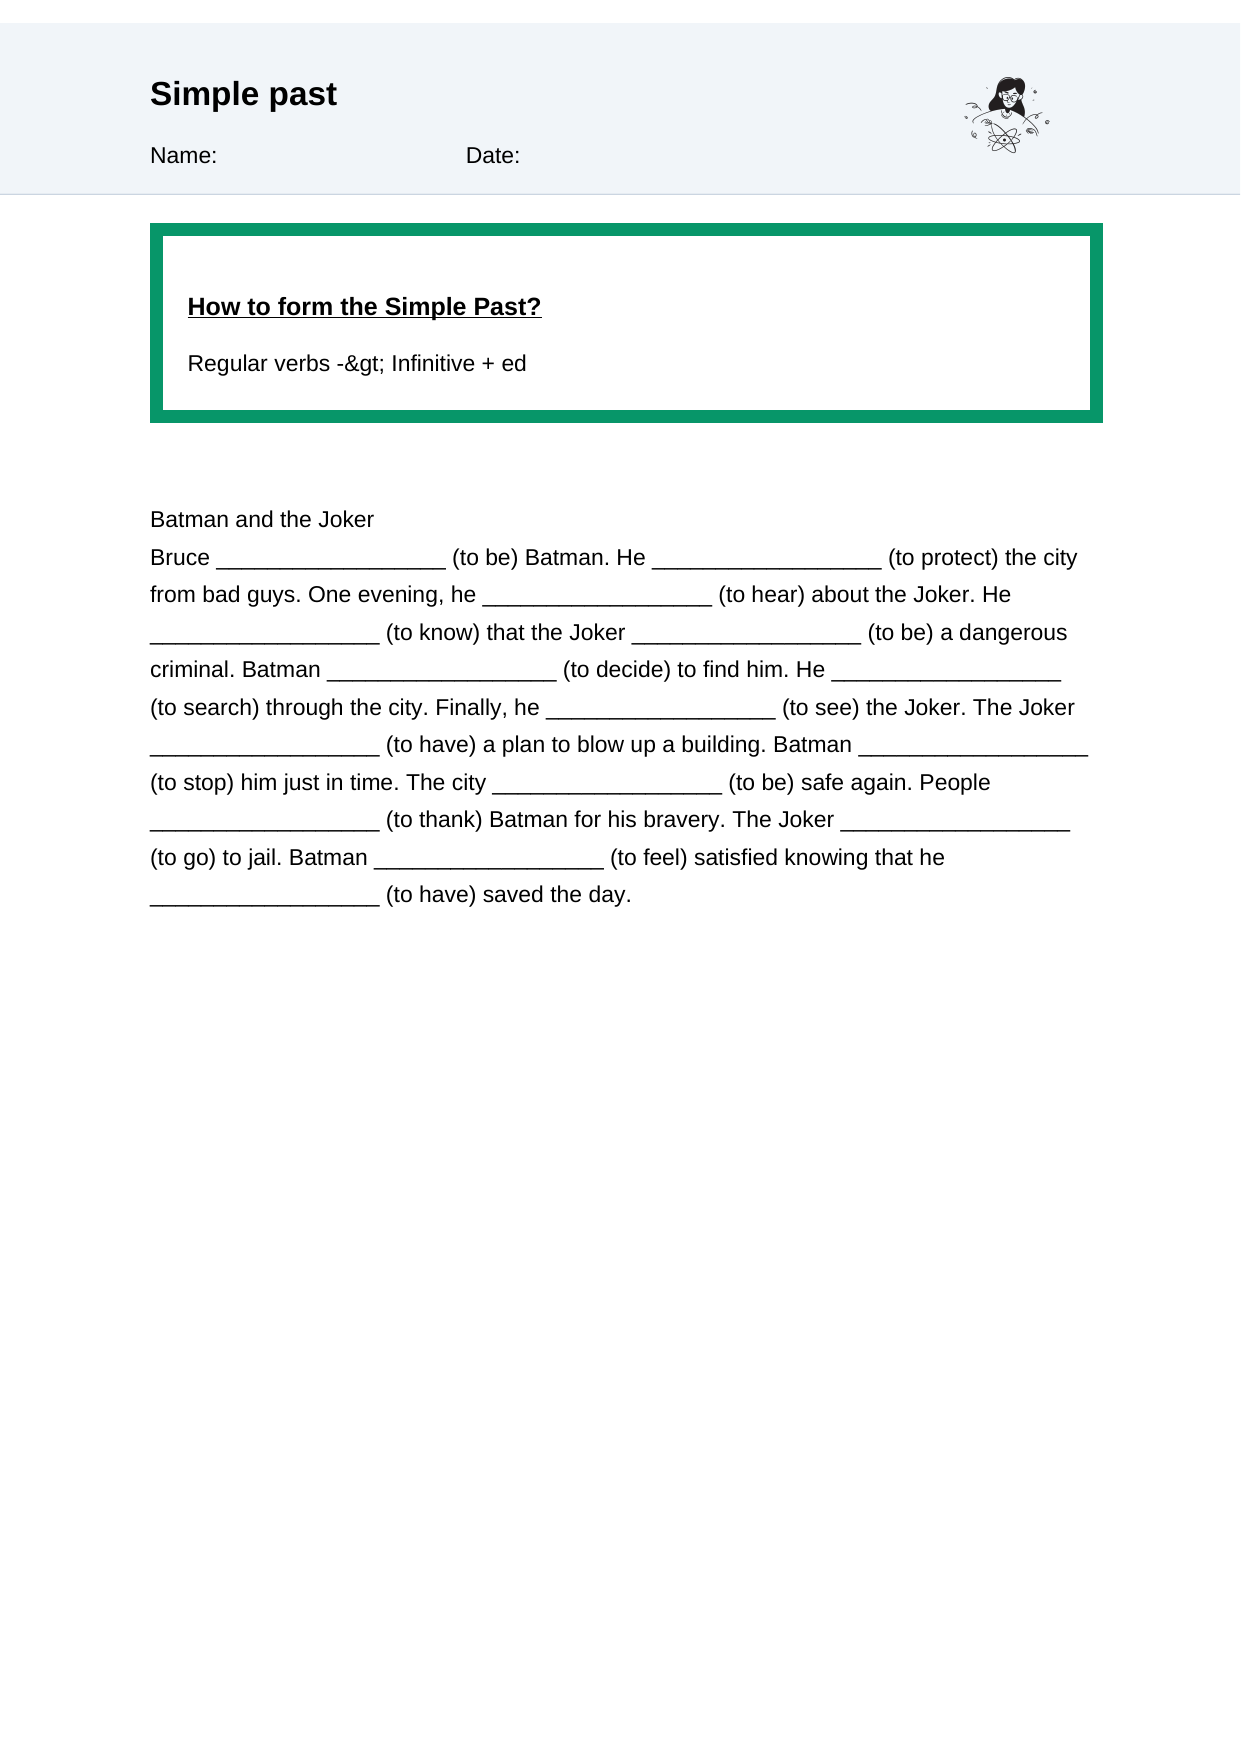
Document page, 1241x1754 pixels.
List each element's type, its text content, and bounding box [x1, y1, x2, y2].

text Batman and the Joker Bruce __________________ (to be) Batman. He __________________ (to protect) the city from bad guys. One evening, he __________________ (to hear) about the Joker. He __________________ (to know) that the Joker __________________ (to be) a dangerous criminal. Batman __________________ (to decide) to find him. He __________________ (to search) through the city. Finally, he __________________ (to see) the Joker. The Joker __________________ (to have) a plan to blow up a building. Batman __________________ (to stop) him just in time. The city __________________ (to be) safe again. People __________________ (to thank) Batman for his bravery. The Joker __________________ (to go) to jail. Batman __________________ (to feel) satisfied knowing that he __________________ (to have) saved the day. [150, 497, 1090, 947]
picture [0, 23, 1241, 195]
table_header How to form the Simple Past? Regular verbs -&gt; Infinitive + ed [163, 236, 1090, 410]
